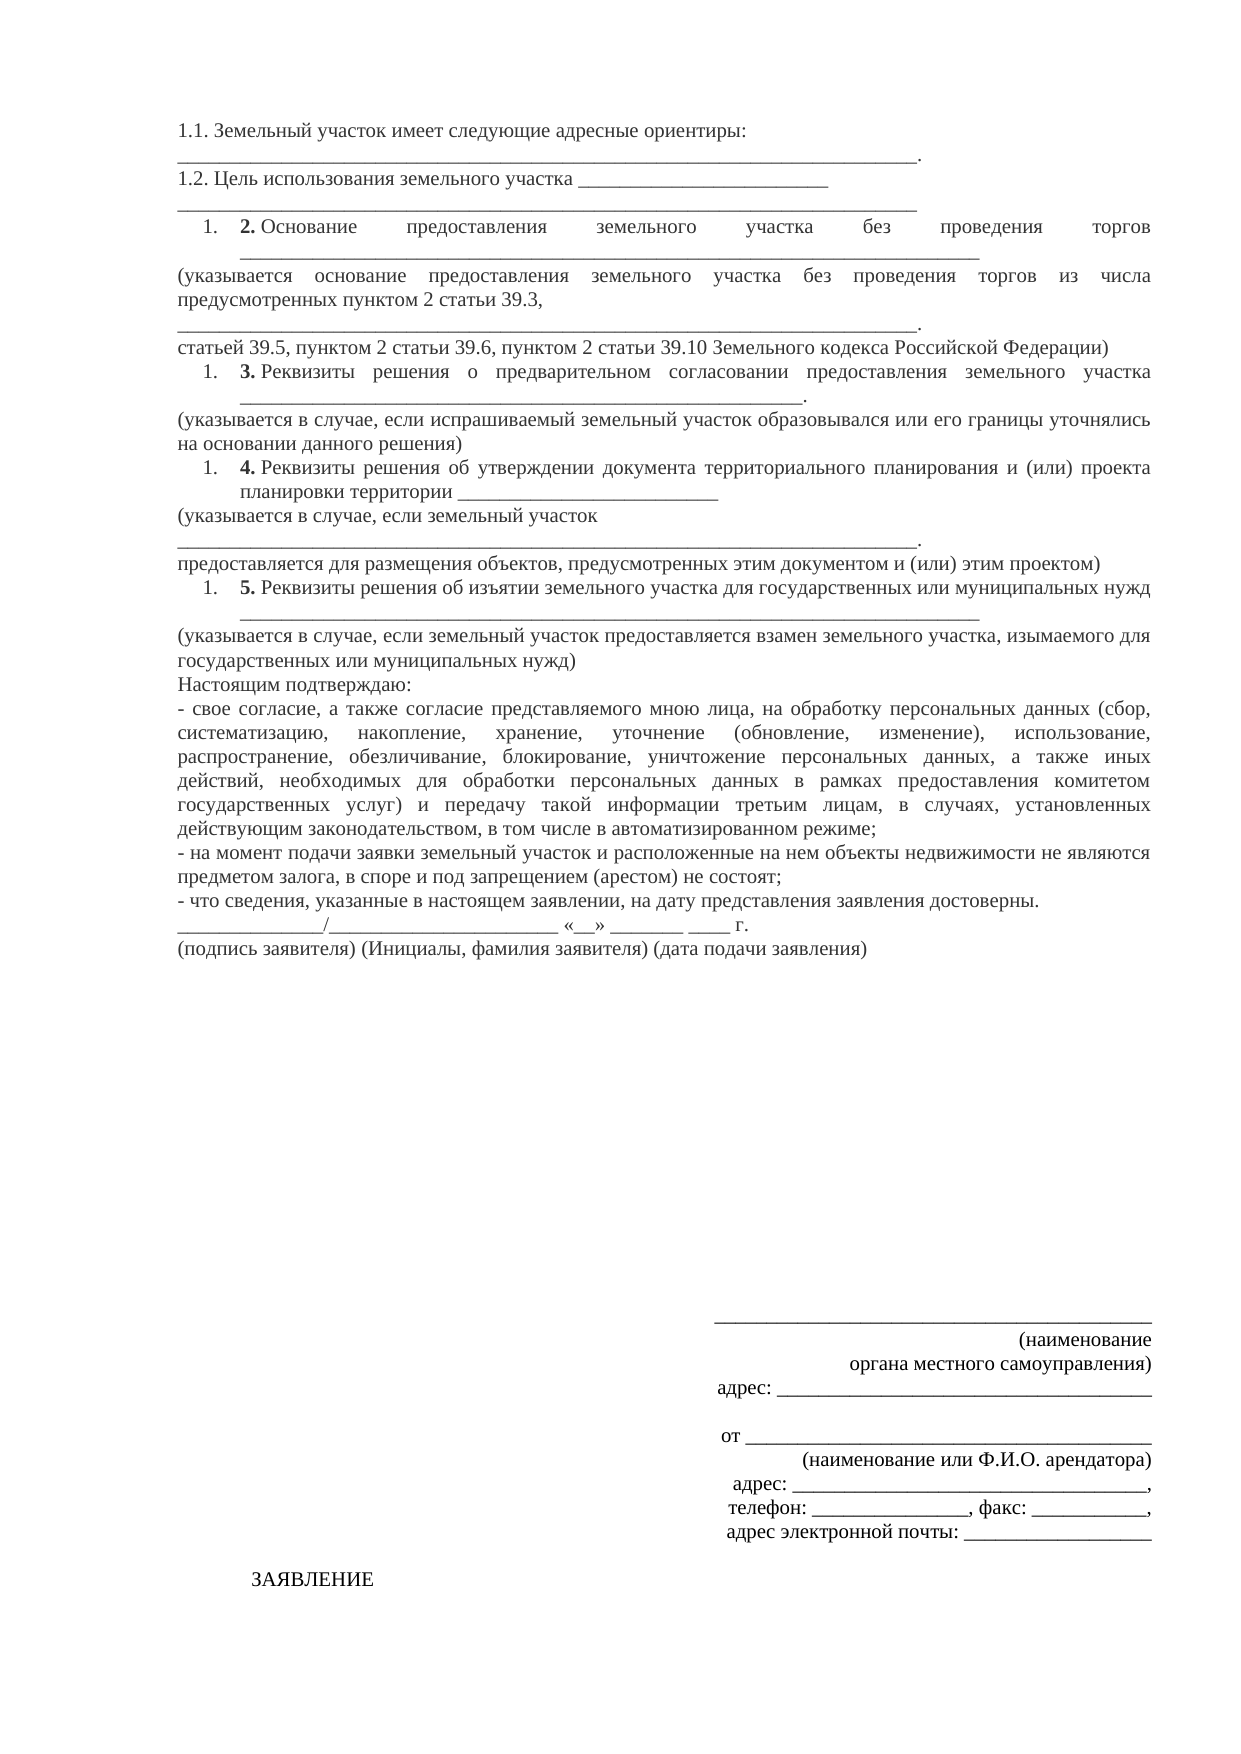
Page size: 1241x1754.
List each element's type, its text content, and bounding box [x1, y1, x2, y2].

text ______________/______________________ «__» _______ ____ г. [177, 912, 1152, 936]
list 2. Основание предоставления земельного участка без проведения торгов _______________________________________________________________________ [202, 214, 1152, 262]
text (указывается в случае, если испрашиваемый земельный участок образовывался или его границы уточнялись на основании данного решения) [177, 407, 1152, 455]
text адрес: ____________________________________ [177, 1374, 1152, 1399]
text Настоящим подтверждаю: [177, 672, 1152, 696]
text __________________________________________ [177, 1302, 1152, 1326]
list 3. Реквизиты решения о предварительном согласовании предоставления земельного участка ______________________________________________________. [202, 359, 1152, 407]
text адрес: __________________________________, [177, 1471, 1152, 1495]
text от _______________________________________ [177, 1423, 1152, 1447]
list 5. Реквизиты решения об изъятии земельного участка для государственных или муниципальных нужд _______________________________________________________________________ [202, 575, 1152, 623]
text - свое согласие, а также согласие представляемого мною лица, на обработку персональных данных (сбор, систематизацию, накопление, хранение, уточнение (обновление, изменение), использование, распространение, обезличивание, блокирование, уничтожение персональных данных, а также иных действий, необходимых для обработки персональных данных в рамках предоставления комитетом государственных услуг) и передачу такой информации третьим лицам, в случаях, установленных действующим законодательством, в том числе в автоматизированном режиме; [177, 696, 1152, 840]
text _______________________________________________________________________. [177, 311, 1152, 335]
text _______________________________________________________________________ [177, 190, 1152, 214]
text _______________________________________________________________________. [177, 142, 1152, 166]
text (подпись заявителя) (Инициалы, фамилия заявителя) (дата подачи заявления) [177, 936, 1152, 960]
text органа местного самоуправления) [177, 1351, 1152, 1374]
text 1.2. Цель использования земельного участка ________________________ [177, 166, 1152, 190]
text предоставляется для размещения объектов, предусмотренных этим документом и (или) этим проектом) [177, 551, 1152, 575]
text (наименование или Ф.И.О. арендатора) [177, 1447, 1152, 1471]
text (указывается в случае, если земельный участок предоставляется взамен земельного участка, изымаемого для государственных или муниципальных нужд) [177, 623, 1152, 672]
text (указывается основание предоставления земельного участка без проведения торгов из числа предусмотренных пунктом 2 статьи 39.3, [177, 262, 1152, 311]
text ЗАЯВЛЕНИЕ [177, 1567, 1152, 1591]
list 4. Реквизиты решения об утверждении документа территориального планирования и (или) проекта планировки территории _________________________ [202, 455, 1152, 503]
text - что сведения, указанные в настоящем заявлении, на дату представления заявления достоверны. [177, 888, 1152, 912]
text 1.1. Земельный участок имеет следующие адресные ориентиры: [177, 118, 1152, 142]
text статьей 39.5, пунктом 2 статьи 39.6, пунктом 2 статьи 39.10 Земельного кодекса Российской Федерации) [177, 335, 1152, 359]
text телефон: _______________, факс: ___________, [177, 1495, 1152, 1519]
text (указывается в случае, если земельный участок [177, 503, 1152, 527]
text - на момент подачи заявки земельный участок и расположенные на нем объекты недвижимости не являются предметом залога, в споре и под запрещением (арестом) не состоят; [177, 840, 1152, 888]
text _______________________________________________________________________. [177, 527, 1152, 551]
text (наименование [177, 1326, 1152, 1351]
text адрес электронной почты: __________________ [177, 1519, 1152, 1543]
